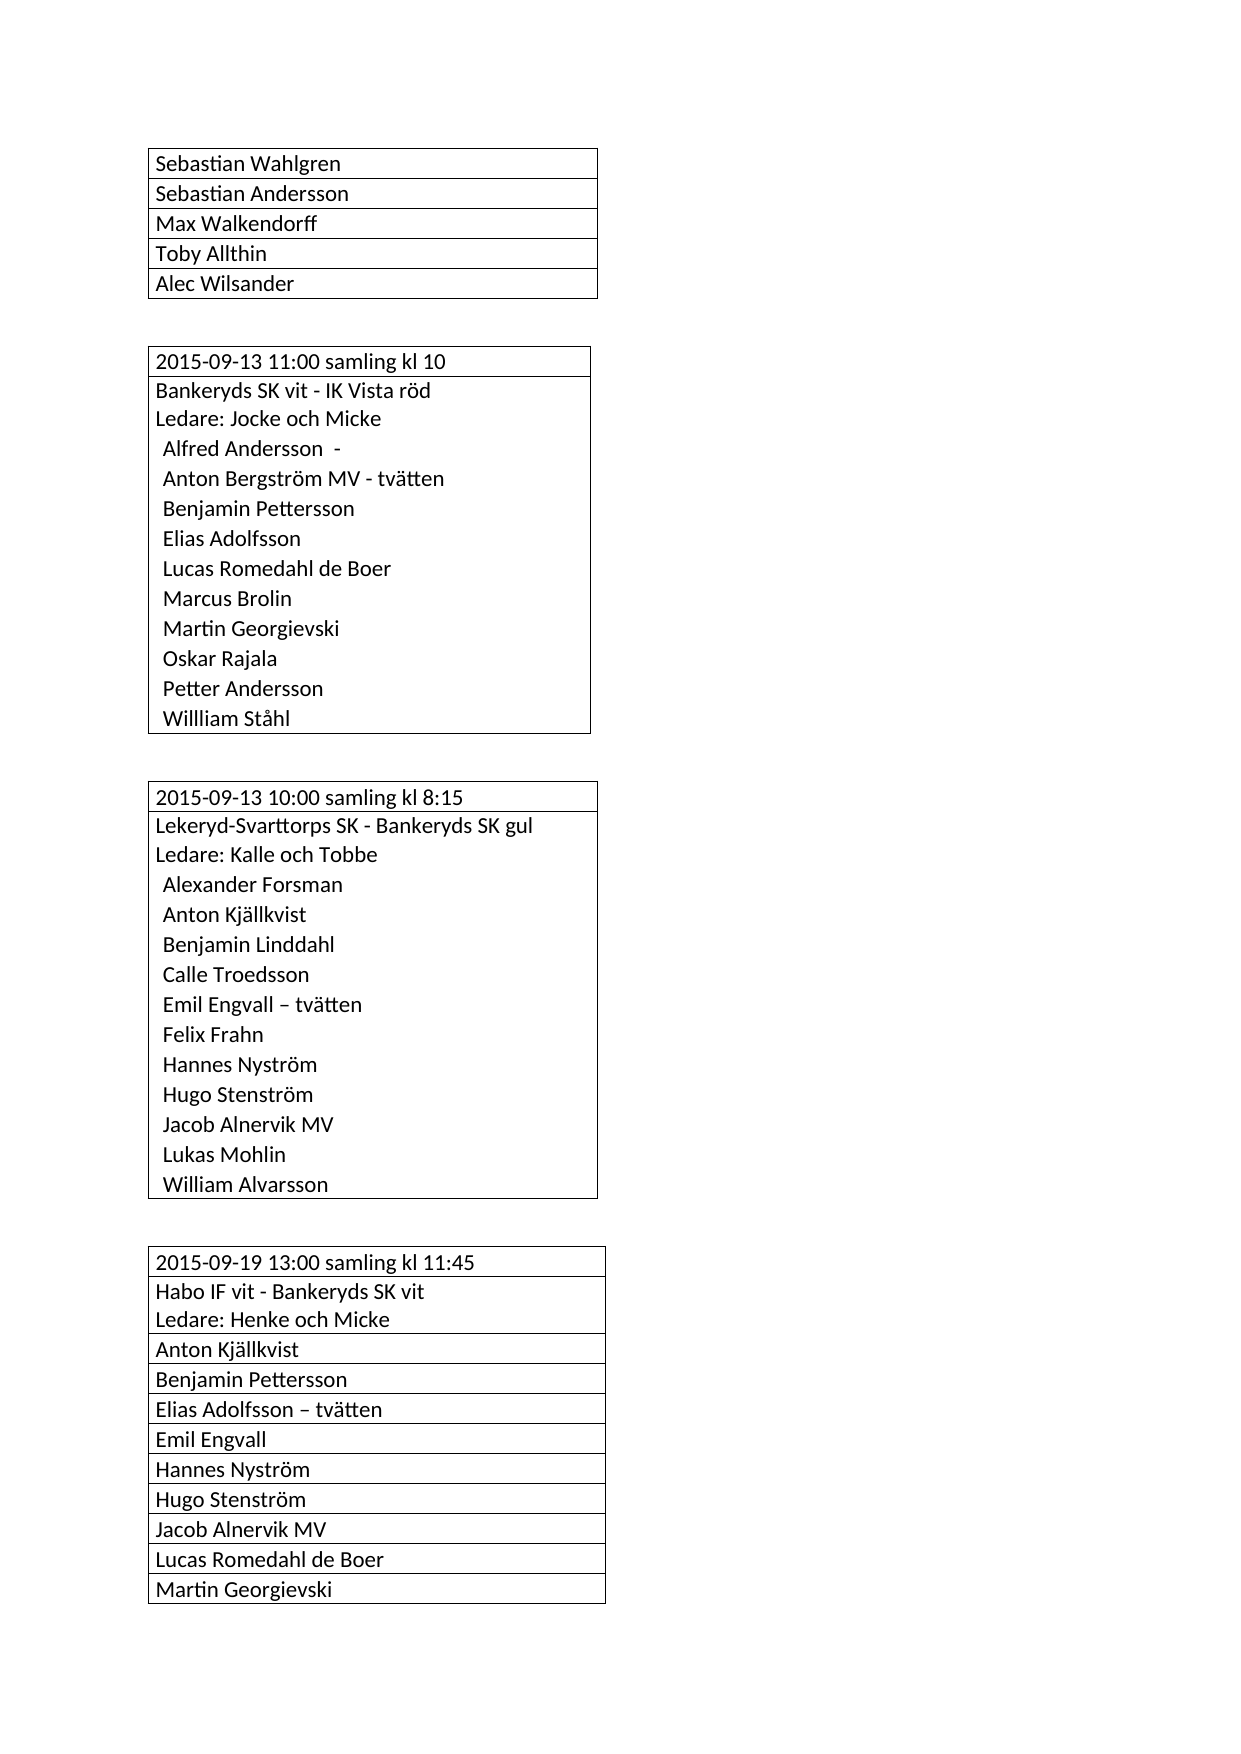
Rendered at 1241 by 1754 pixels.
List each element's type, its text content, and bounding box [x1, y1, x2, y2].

table_header 2015-09-13 10:00 samling kl 8:15 [149, 782, 597, 811]
table_cell Hugo Stenström [149, 1484, 605, 1513]
table_cell Lucas Romedahl de Boer [149, 1544, 605, 1573]
table_header 2015-09-19 13:00 samling kl 11:45 [149, 1247, 605, 1276]
table_header 2015-09-13 11:00 samling kl 10 [149, 347, 590, 376]
table_cell Toby Allthin [149, 239, 597, 268]
table_cell Emil Engvall [149, 1424, 605, 1453]
table_cell Lekeryd-Svarttorps SK - Bankeryds SK gul Ledare: Kalle och Tobbe [149, 812, 597, 1198]
table_cell Hannes Nyström [149, 1454, 605, 1483]
table_cell Benjamin Pettersson [149, 1364, 605, 1393]
table_cell Max Walkendorff [149, 209, 597, 238]
table_cell Anton Kjällkvist [149, 1334, 605, 1363]
table_cell Martin Georgievski [149, 1574, 605, 1603]
table_cell Bankeryds SK vit - IK Vista röd Ledare: Jocke och Micke [149, 377, 590, 733]
table_cell Sebastian Andersson [149, 179, 597, 208]
table_cell Sebastian Wahlgren [149, 149, 597, 178]
table_cell Alec Wilsander [149, 269, 597, 298]
table_cell Habo IF vit - Bankeryds SK vit Ledare: Henke och Micke [149, 1277, 605, 1333]
table_cell Elias Adolfsson – tvätten [149, 1394, 605, 1423]
table_cell Jacob Alnervik MV [149, 1514, 605, 1543]
